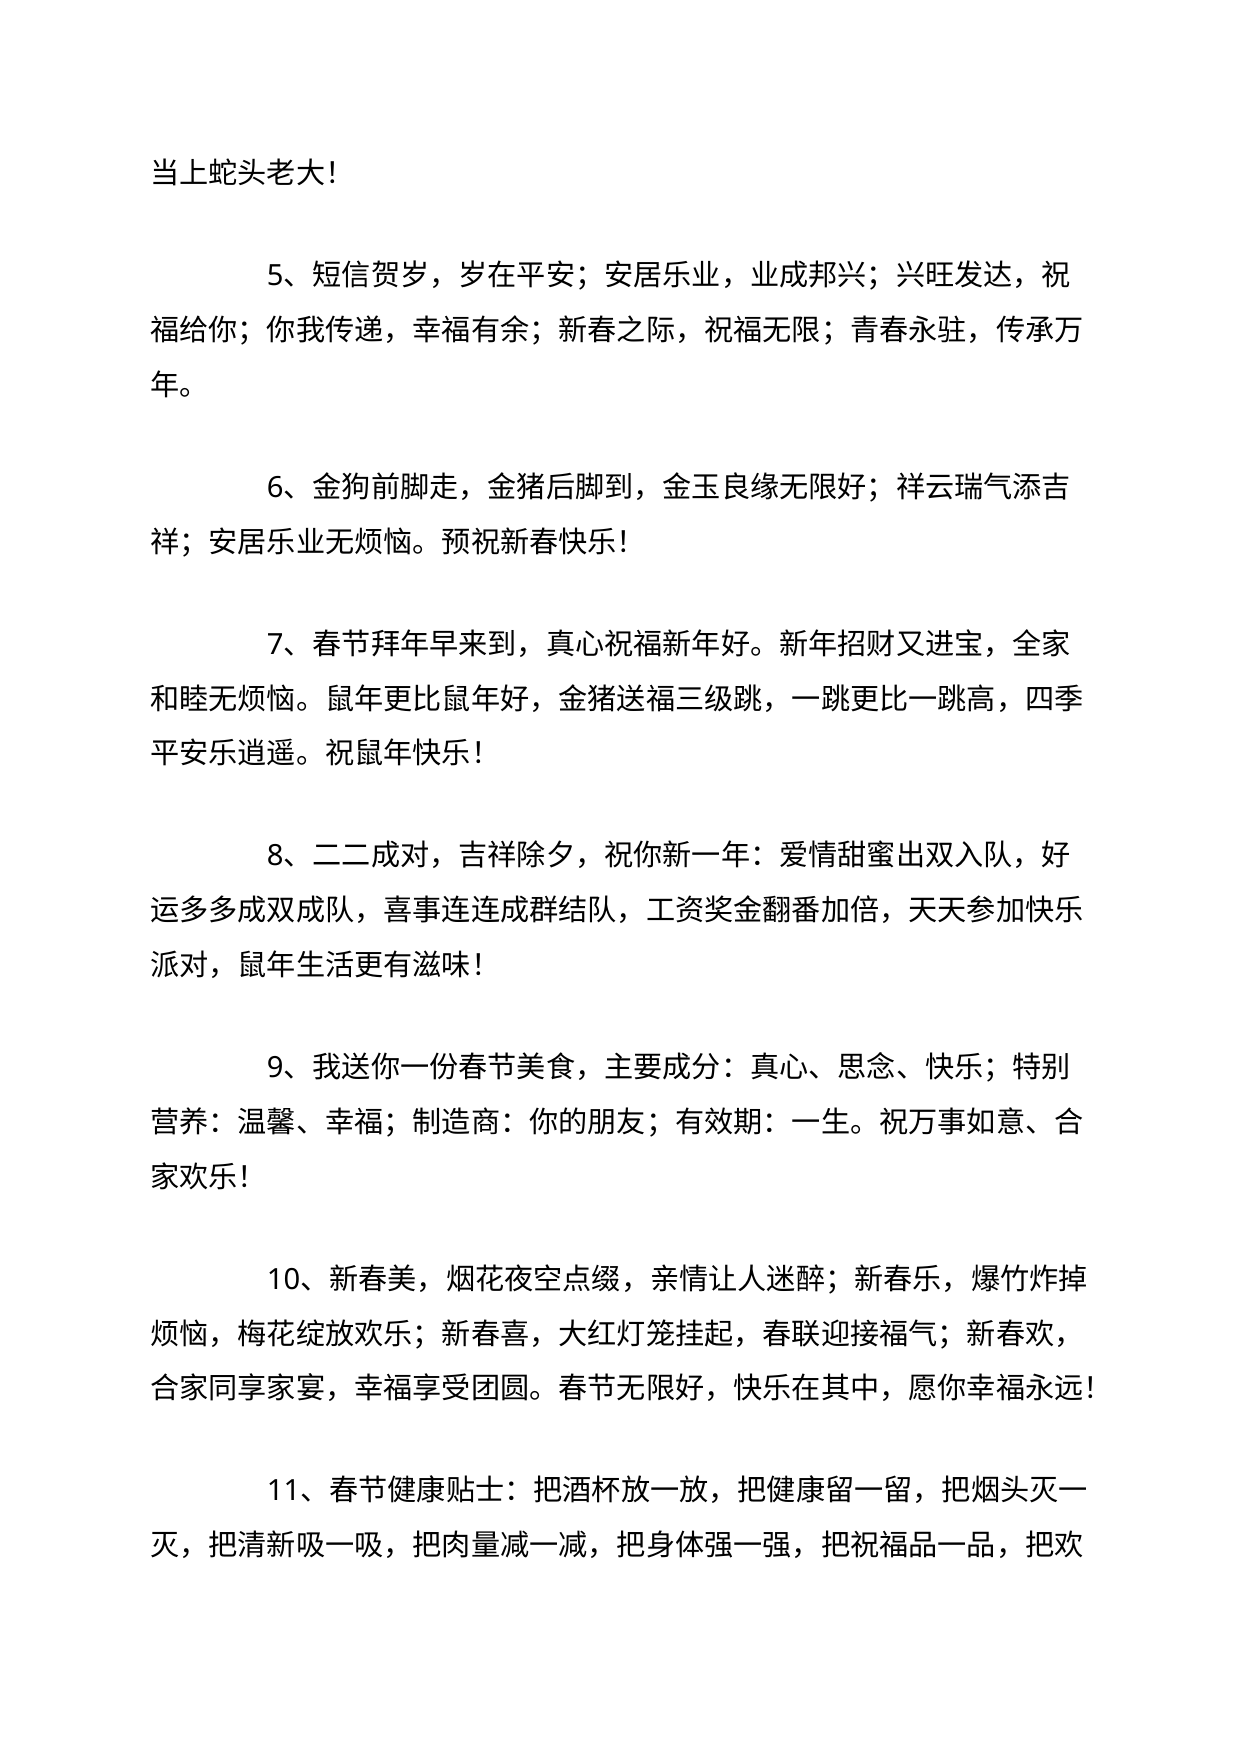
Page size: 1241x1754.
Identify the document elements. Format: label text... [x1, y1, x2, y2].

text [150, 1467, 1090, 1564]
text 10、新春美，烟花夜空点缀，亲情让人迷醉；新春乐，爆竹炸掉烦恼，梅花绽放欢乐；新春喜，大红灯笼挂起，春联迎接福气；新春欢，合家同享家宴，幸福享受团圆。春节无限好，快乐在其中，愿你幸福永远！ [150, 1255, 1090, 1407]
text 5、短信贺岁，岁在平安；安居乐业，业成邦兴；兴旺发达，祝福给你；你我传递，幸福有余；新春之际，祝福无限；青春永驻，传承万年。 [150, 252, 1090, 404]
text 9、我送你一份春节美食，主要成分：真心、思念、快乐；特别营养：温馨、幸福；制造商：你的朋友；有效期：一生。祝万事如意、合家欢乐！ [150, 1043, 1090, 1196]
text 8、二二成对，吉祥除夕，祝你新一年：爱情甜蜜出双入队，好运多多成双成队，喜事连连成群结队，工资奖金翻番加倍，天天参加快乐派对，鼠年生活更有滋味！ [150, 832, 1090, 984]
text 6、金狗前脚走，金猪后脚到，金玉良缘无限好；祥云瑞气添吉祥；安居乐业无烦恼。预祝新春快乐！ [150, 463, 1090, 561]
text 7、春节拜年早来到，真心祝福新年好。新年招财又进宝，全家和睦无烦恼。鼠年更比鼠年好，金猪送福三级跳，一跳更比一跳高，四季平安乐逍遥。祝鼠年快乐！ [150, 620, 1090, 772]
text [150, 150, 1090, 192]
